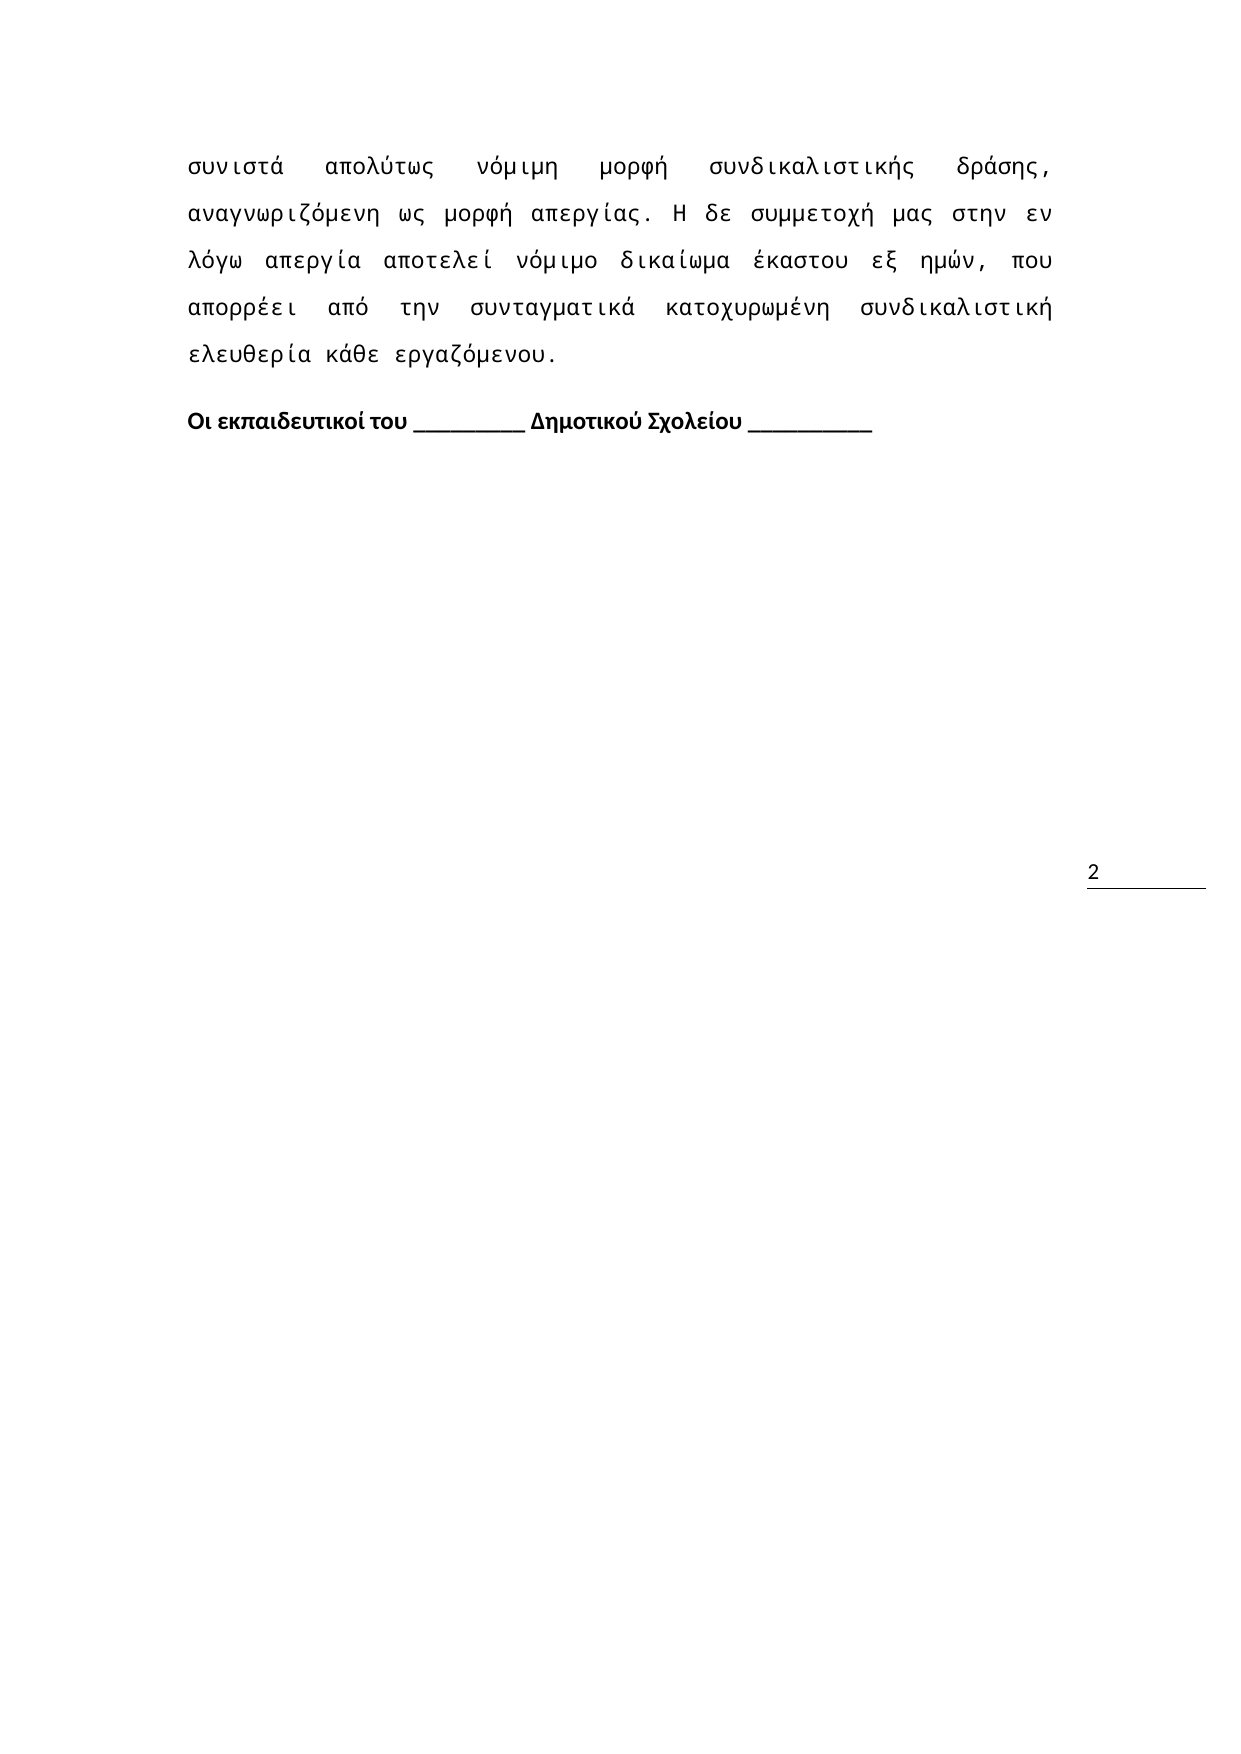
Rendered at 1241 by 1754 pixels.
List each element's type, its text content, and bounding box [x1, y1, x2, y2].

text Οι εκπαιδευτικοί του _________ Δημοτικού Σχολείου __________ [187, 405, 1053, 436]
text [187, 150, 1053, 369]
